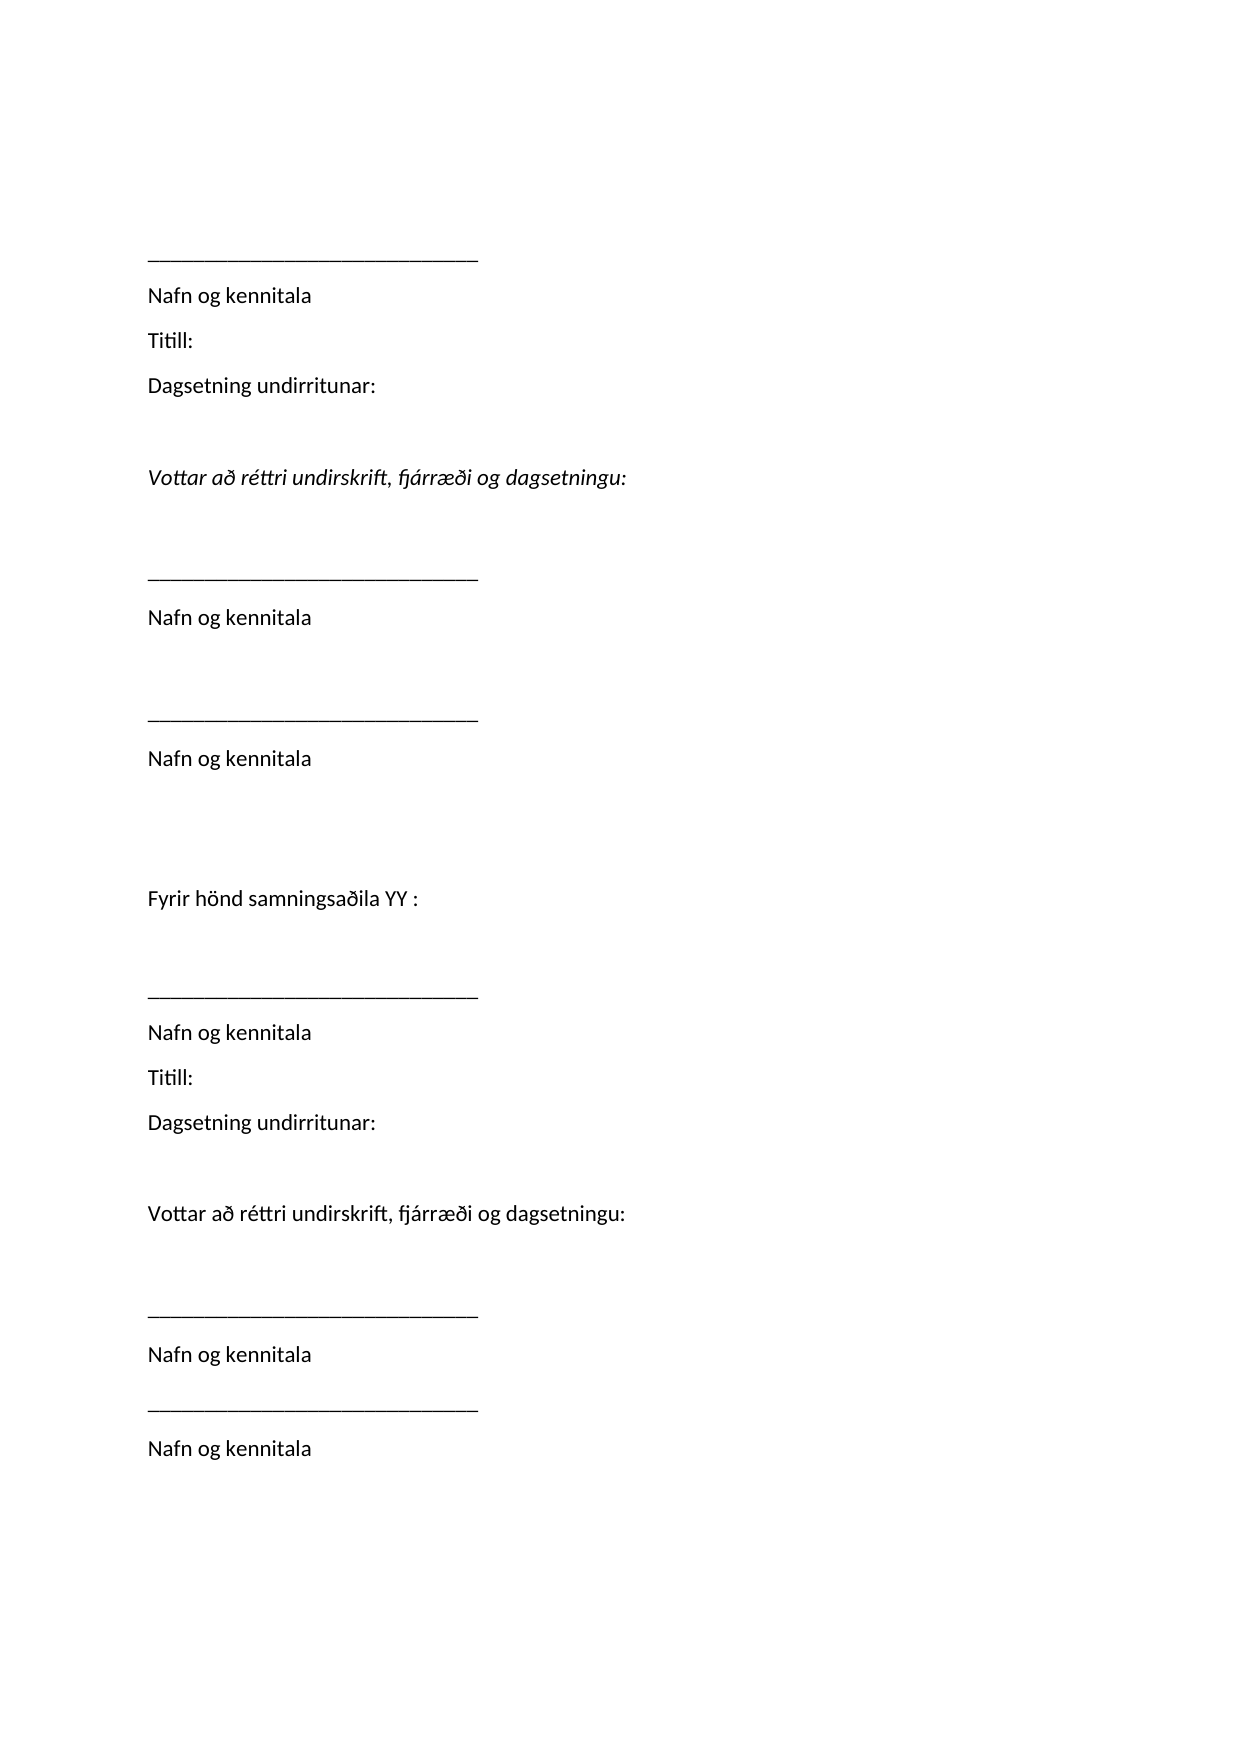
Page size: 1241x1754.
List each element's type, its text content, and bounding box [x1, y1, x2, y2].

text Nafn og kennitala [148, 603, 1093, 631]
text Vottar að réttri undirskrift, fjárræði og dagsetningu: [148, 463, 1093, 491]
text _____________________________ [148, 1387, 1093, 1415]
text Titill: [148, 326, 1093, 354]
text Fyrir hönd samningsaðila YY : [148, 884, 1093, 912]
text Nafn og kennitala [148, 1340, 1093, 1368]
text _____________________________ [148, 1293, 1093, 1321]
text Nafn og kennitala [148, 282, 1093, 310]
text Nafn og kennitala [148, 744, 1093, 772]
text _____________________________ [148, 974, 1093, 1002]
text Dagsetning undirritunar: [148, 371, 1093, 399]
text Nafn og kennitala [148, 1018, 1093, 1047]
text _____________________________ [148, 237, 1093, 265]
text Titill: [148, 1063, 1093, 1091]
text Dagsetning undirritunar: [148, 1108, 1093, 1136]
text Nafn og kennitala [148, 1434, 1093, 1462]
text _____________________________ [148, 697, 1093, 725]
text Vottar að réttri undirskrift, fjárræði og dagsetningu: [148, 1199, 1093, 1227]
text _____________________________ [148, 556, 1093, 584]
